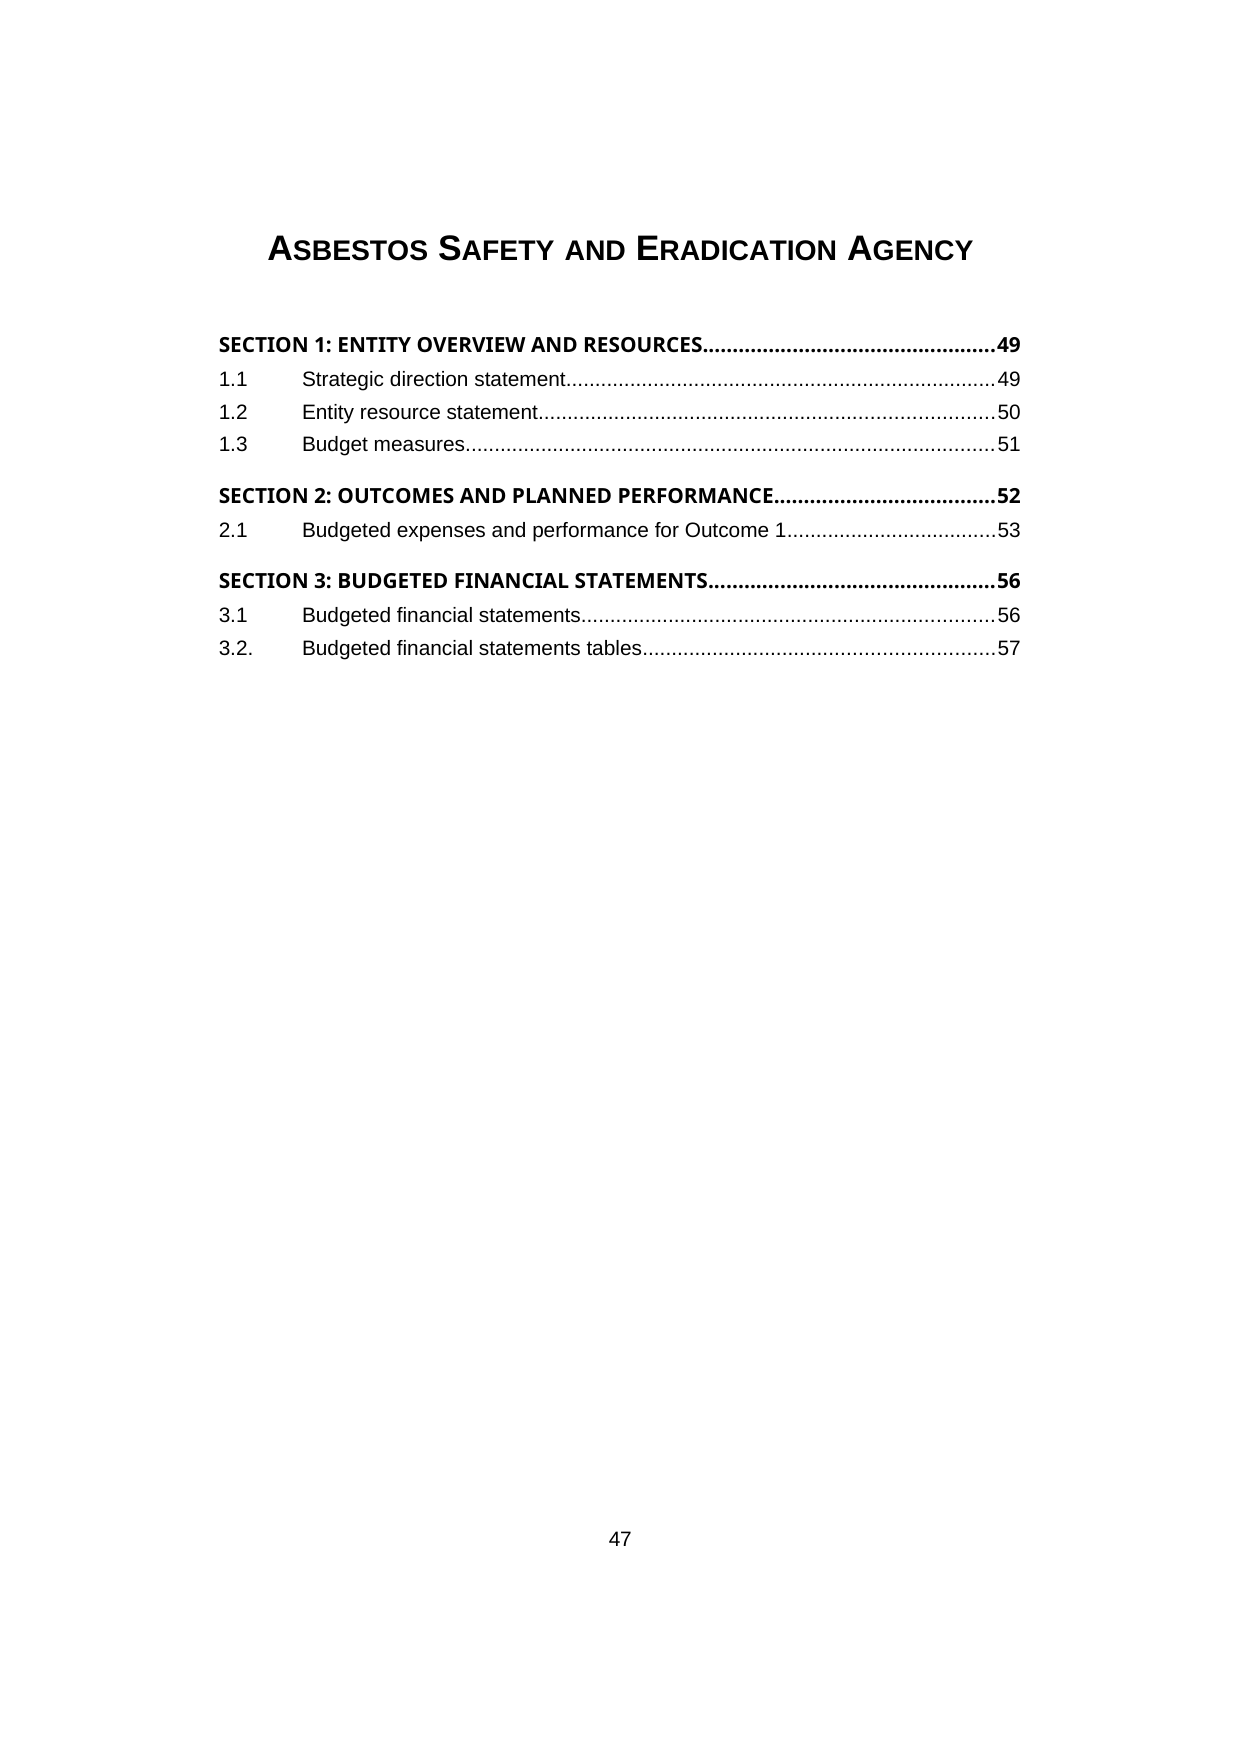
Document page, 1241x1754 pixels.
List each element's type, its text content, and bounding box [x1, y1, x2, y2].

text Section 3: Budgeted financial statements 56 [218, 567, 933, 595]
text Section 1: Entity overview and resources 49 [218, 331, 933, 359]
text Section 2: Outcomes and planned performance 52 [218, 481, 933, 509]
text 3.2. Budgeted financial statements tables 57 [218, 636, 933, 659]
text 1.3 Budget measures 51 [218, 432, 933, 456]
text 2.1 Budgeted expenses and performance for Outcome 1 53 [218, 518, 933, 542]
text 3.1 Budgeted financial statements 56 [218, 603, 933, 627]
text 1.1 Strategic direction statement 49 [218, 367, 933, 391]
subtitle Asbestos Safety and Eradication Agency [218, 227, 1022, 268]
text 1.2 Entity resource statement 50 [218, 399, 933, 423]
